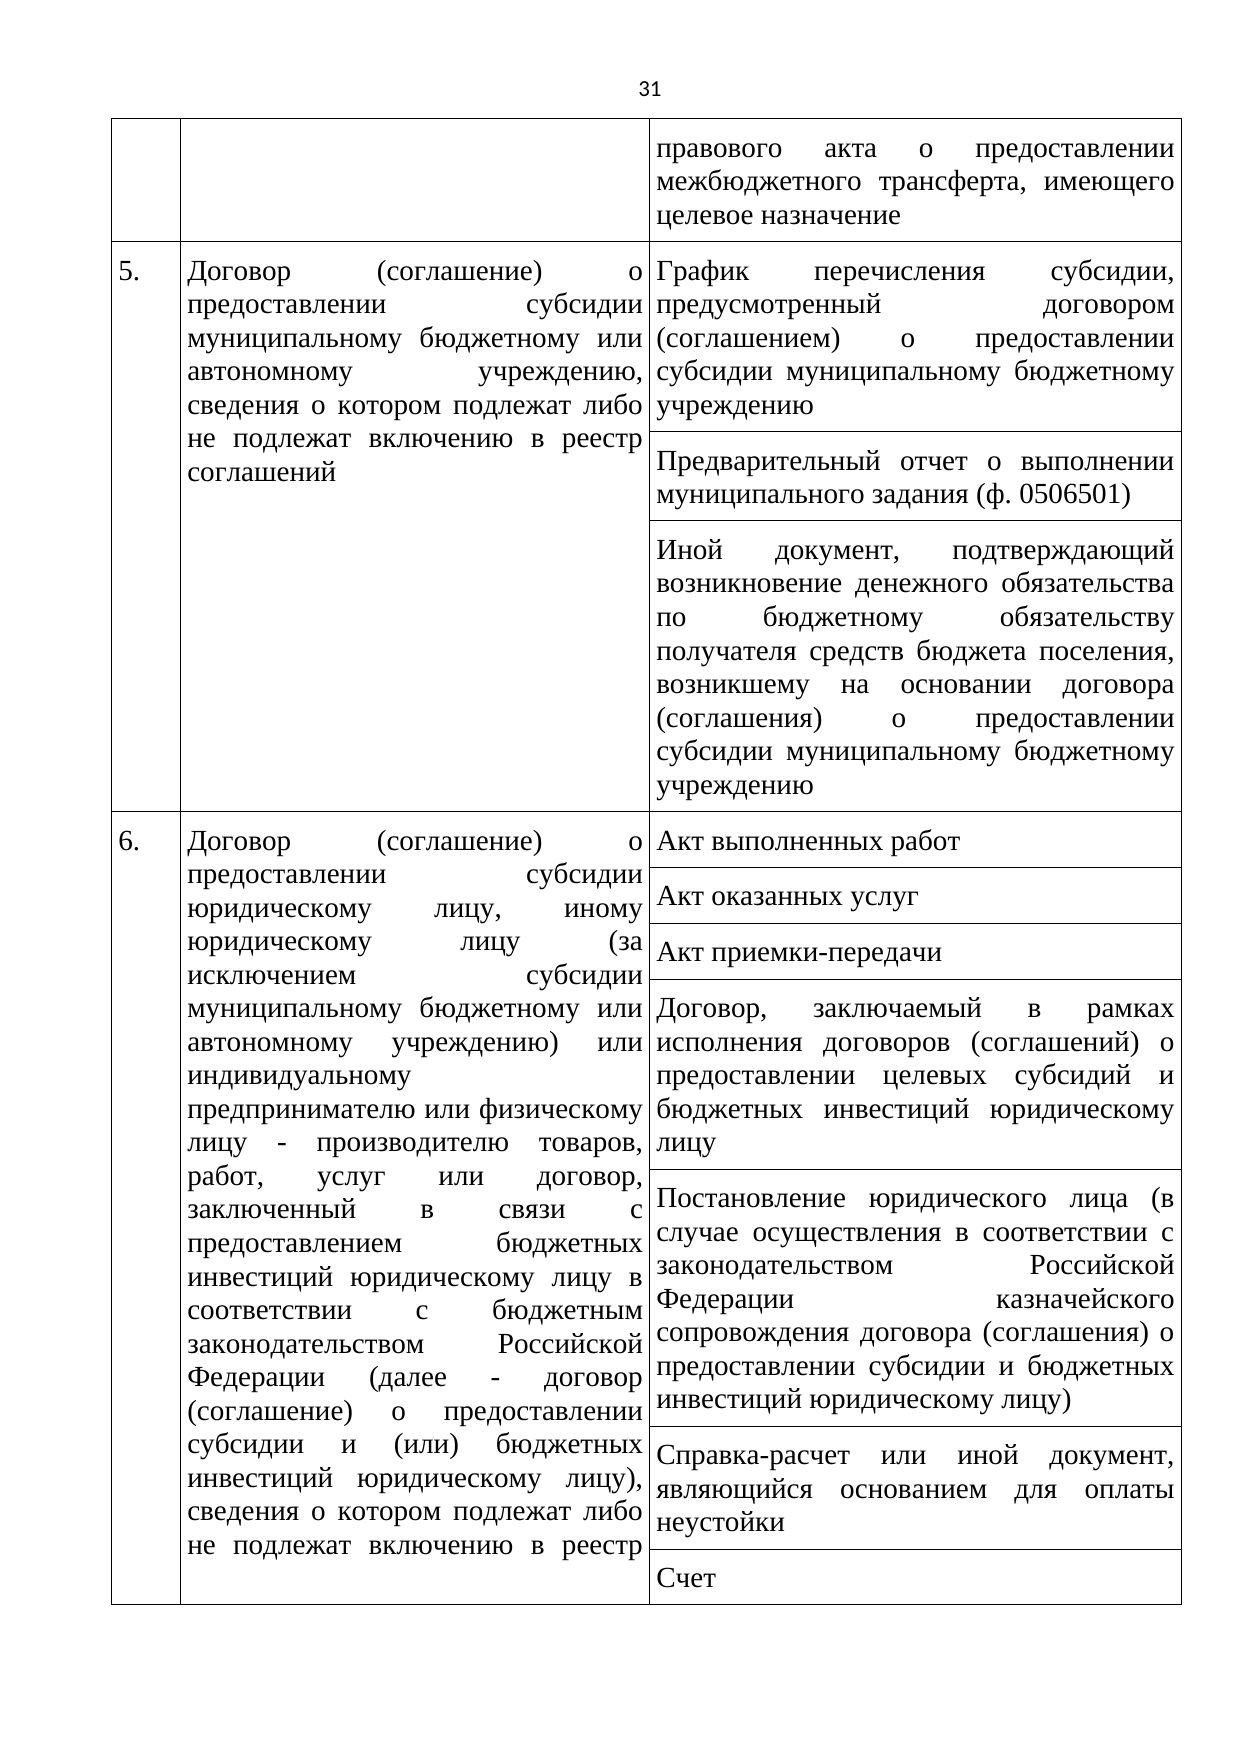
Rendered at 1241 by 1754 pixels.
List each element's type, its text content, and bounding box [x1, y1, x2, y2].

table_cell Счет [650, 1550, 1181, 1604]
table_cell Предварительный отчет о выполнении муниципального задания (ф. 0506501) [650, 432, 1181, 520]
table_cell График перечисления субсидии, предусмотренный договором (соглашением) о предоставлении субсидии муниципальному бюджетному учреждению [650, 242, 1181, 431]
table_cell 6. [112, 812, 180, 1604]
table_cell Акт оказанных услуг [650, 868, 1181, 923]
table_cell Договор, заключаемый в рамках исполнения договоров (соглашений) о предоставлении целевых субсидий и бюджетных инвестиций юридическому лицу [650, 980, 1181, 1168]
table_cell Акт выполненных работ [650, 812, 1181, 867]
table_cell Договор (соглашение) о предоставлении субсидии юридическому лицу, иному юридическому лицу (за исключением субсидии муниципальному бюджетному или автономному учреждению) или индивидуальному предпринимателю или физическому лицу - производителю товаров, работ, услуг или договор, заключенный в связи с предоставлением бюджетных инвестиций юридическому лицу в соответствии с бюджетным законодательством Российской Федерации (далее - договор (соглашение) о предоставлении субсидии и (или) бюджетных инвестиций юридическому лицу), сведения о котором подлежат либо не подлежат включению в реестр соглашений [181, 812, 649, 1604]
table_cell Иной документ, подтверждающий возникновение денежного обязательства по бюджетному обязательству получателя средств бюджета поселения, возникшему на основании договора (соглашения) о предоставлении субсидии муниципальному бюджетному учреждению [650, 521, 1181, 811]
table_cell Акт приемки-передачи [650, 924, 1181, 978]
table_cell Постановление юридического лица (в случае осуществления в соответствии с законодательством Российской Федерации казначейского сопровождения договора (соглашения) о предоставлении субсидии и бюджетных инвестиций юридическому лицу) [650, 1170, 1181, 1426]
table_cell Справка-расчет или иной документ, являющийся основанием для оплаты неустойки [650, 1427, 1181, 1548]
table_cell Договор (соглашение) о предоставлении субсидии муниципальному бюджетному или автономному учреждению, сведения о котором подлежат либо не подлежат включению в реестр соглашений [181, 242, 649, 811]
table_cell 5. [112, 242, 180, 811]
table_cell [650, 119, 1181, 241]
